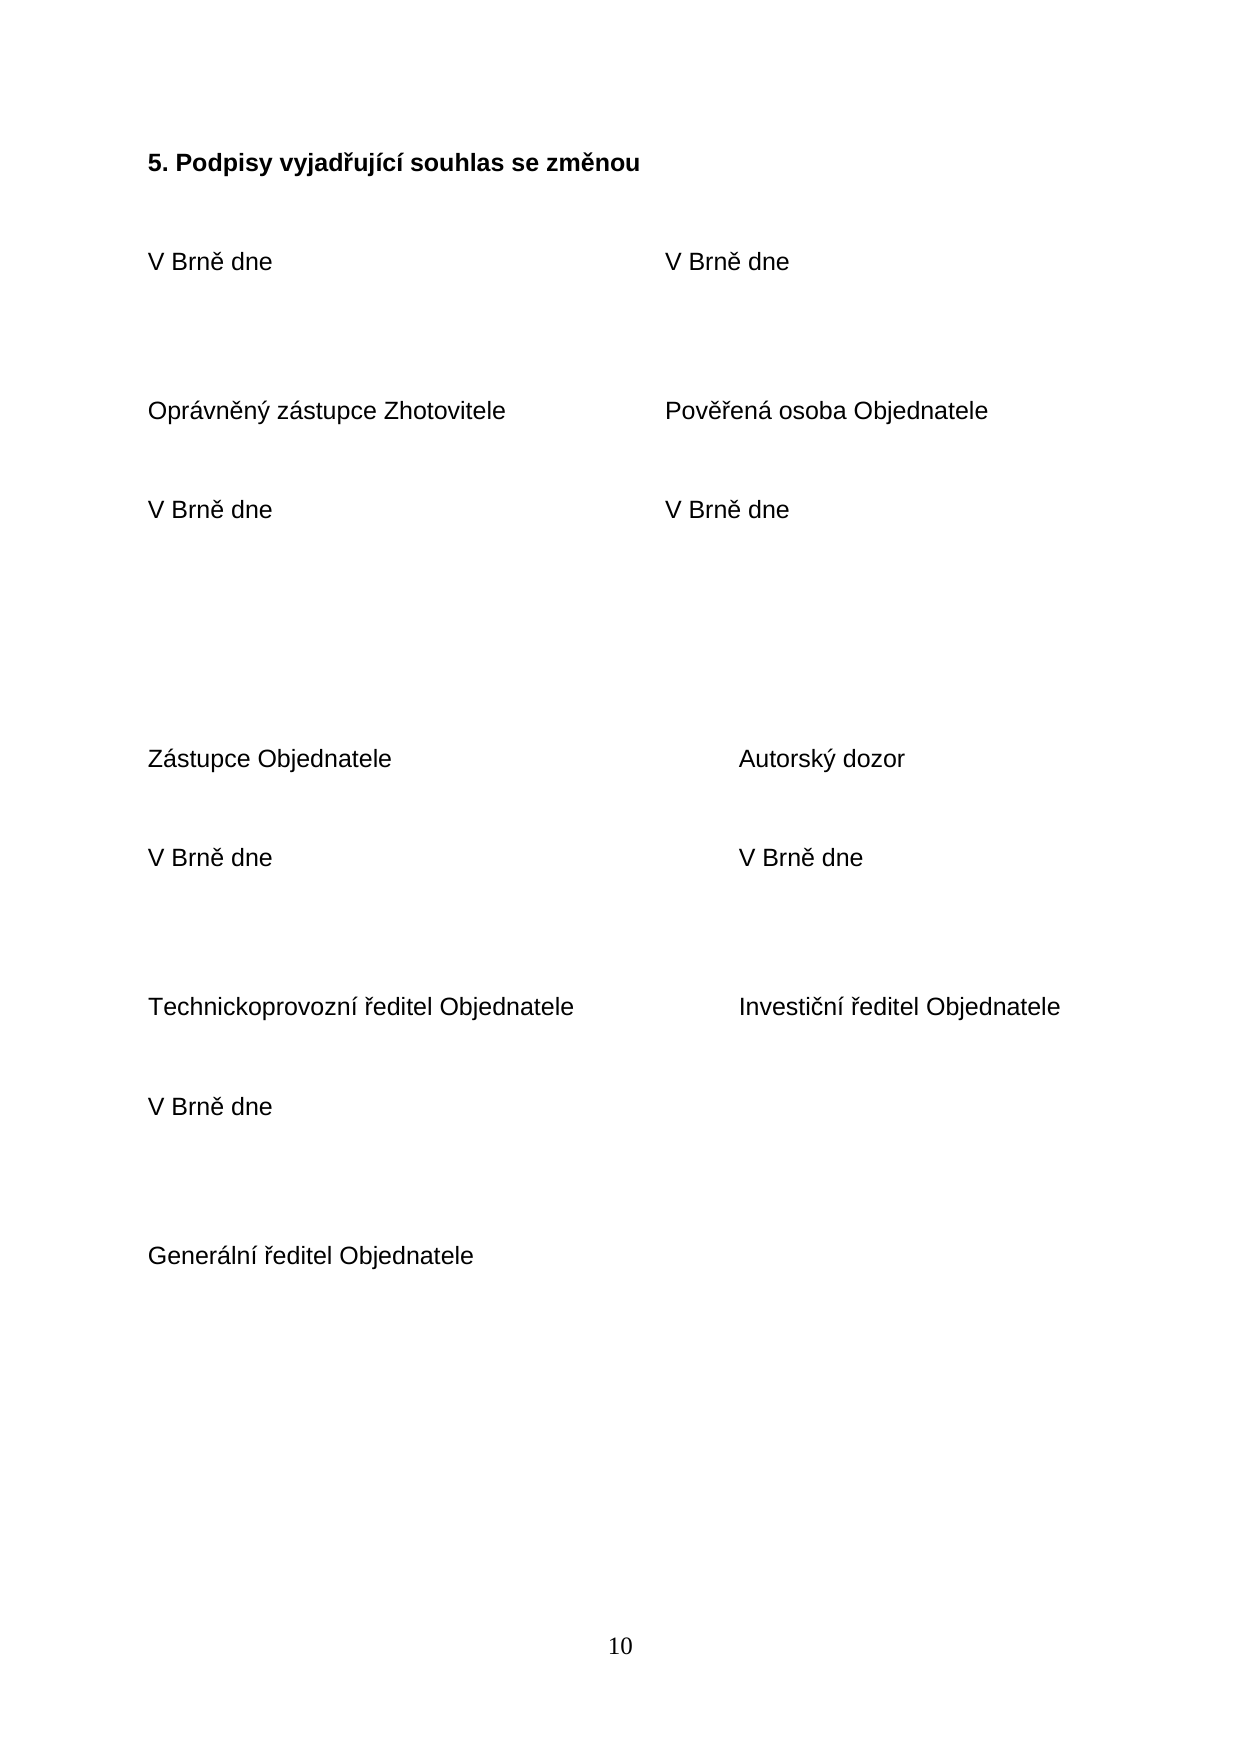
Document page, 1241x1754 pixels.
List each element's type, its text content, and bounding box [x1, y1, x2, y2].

text V Brně dne V Brně dne [148, 247, 1092, 276]
text Zástupce Objednatele Autorský dozor [148, 744, 1092, 773]
text Technickoprovozní ředitel Objednatele Investiční ředitel Objednatele [148, 992, 1092, 1021]
text V Brně dne V Brně dne [148, 843, 1092, 872]
text V Brně dne V Brně dne [148, 496, 1092, 524]
text Oprávněný zástupce Zhotovitele Pověřená osoba Objednatele [148, 396, 1092, 425]
text Generální ředitel Objednatele [148, 1241, 1092, 1269]
text V Brně dne [148, 1092, 1092, 1121]
text 5. Podpisy vyjadřující souhlas se změnou [148, 148, 1092, 176]
